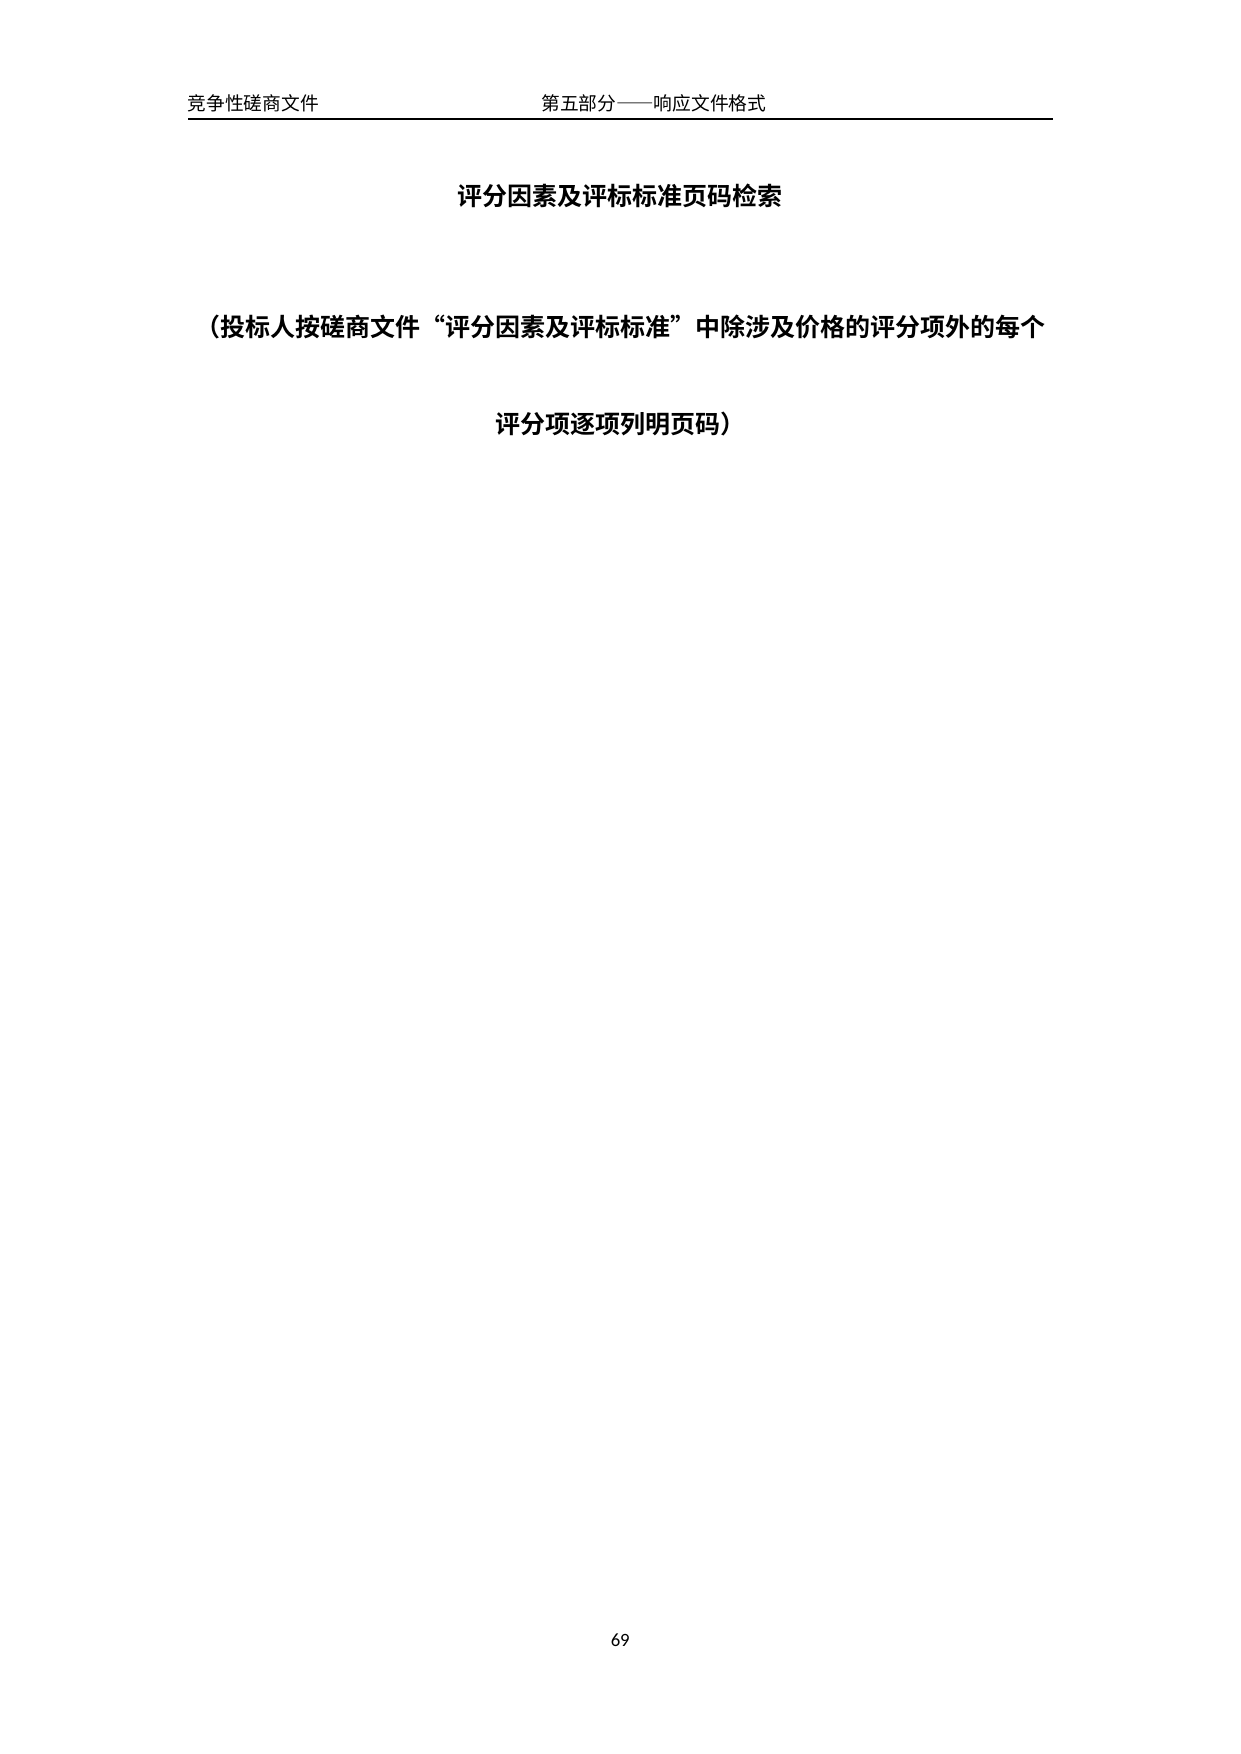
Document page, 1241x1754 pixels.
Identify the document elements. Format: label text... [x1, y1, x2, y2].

text （投标人按磋商文件“评分因素及评标标准”中除涉及价格的评分项外的每个评分项逐项列明页码） [187, 293, 1053, 455]
text 评分因素及评标标准页码检索 [187, 162, 1053, 227]
